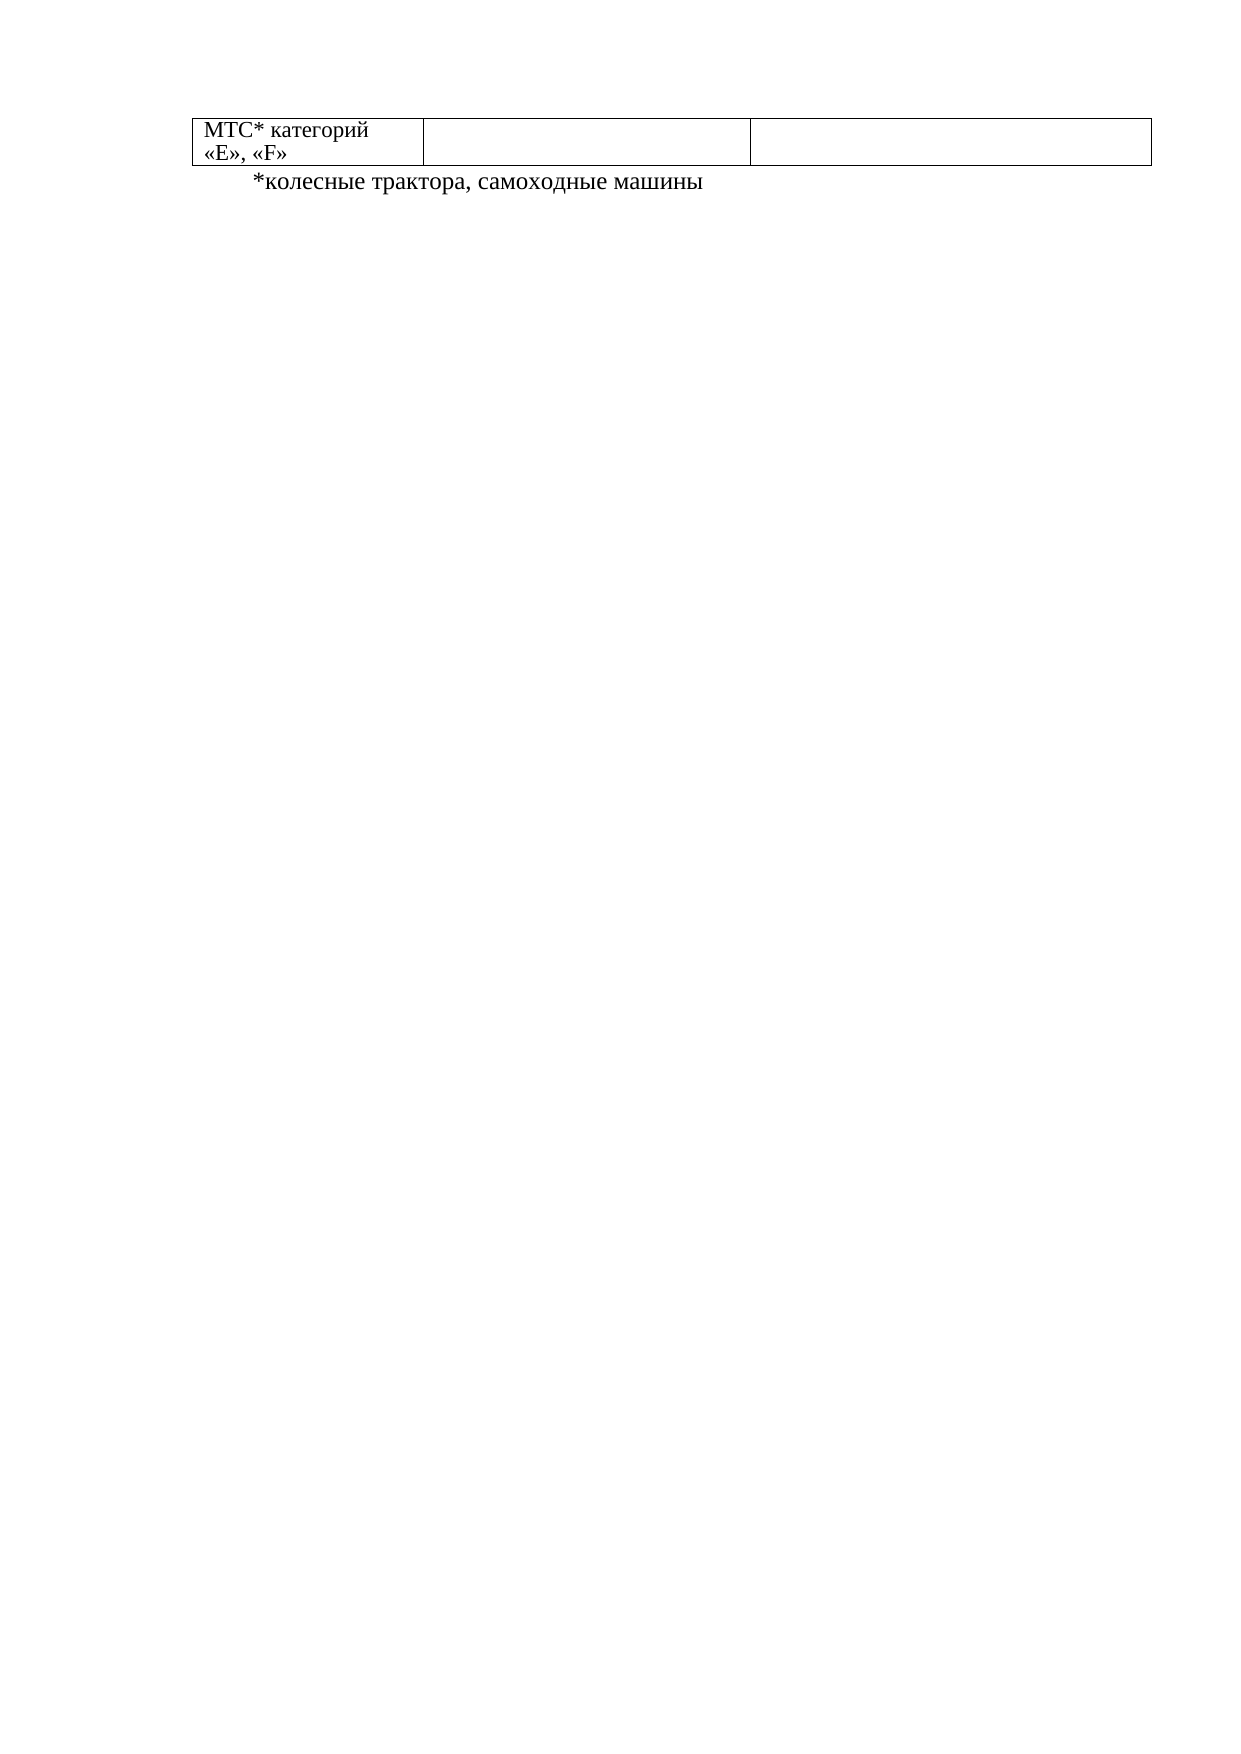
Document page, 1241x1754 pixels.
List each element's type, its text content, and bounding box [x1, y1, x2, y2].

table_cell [424, 119, 750, 165]
list *колесные трактора, самоходные машины [252, 166, 1152, 195]
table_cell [193, 119, 423, 165]
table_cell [751, 119, 1151, 165]
